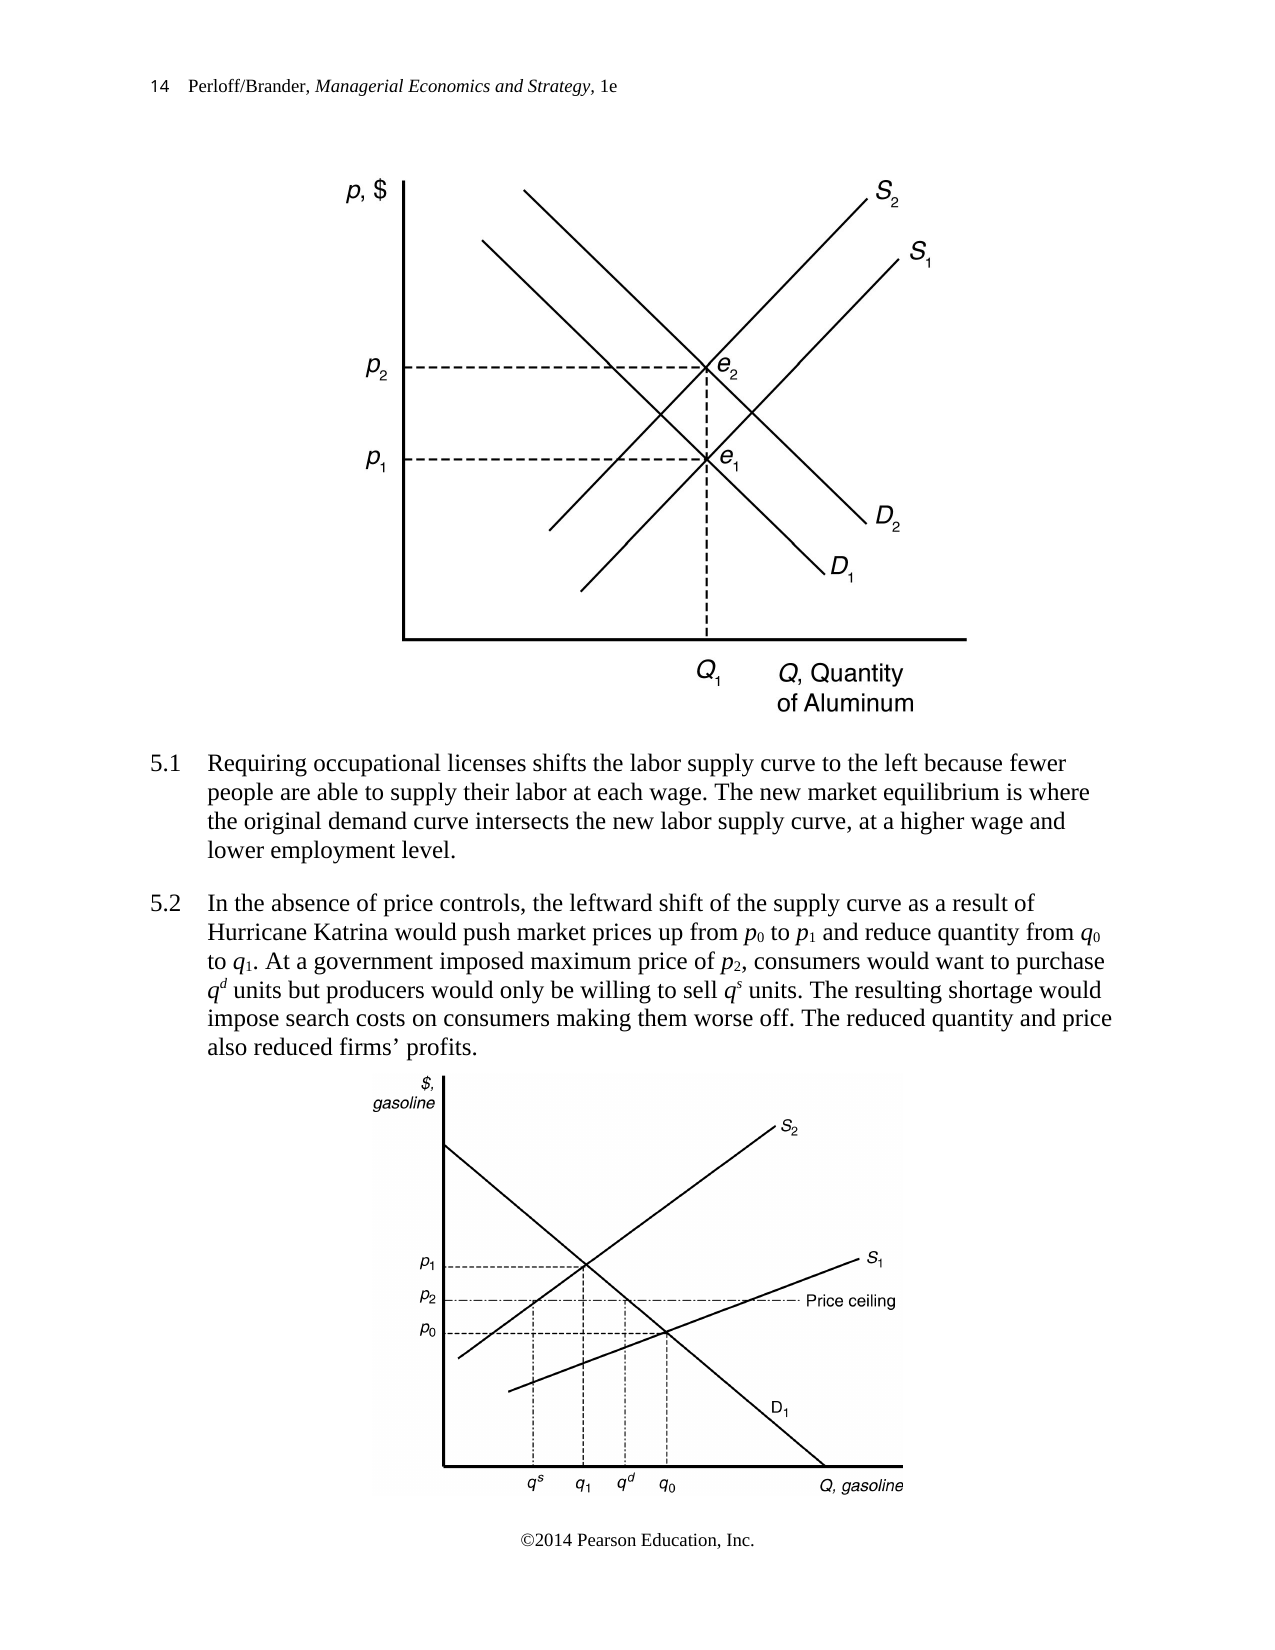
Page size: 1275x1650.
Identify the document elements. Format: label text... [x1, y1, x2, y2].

picture [307, 150, 968, 724]
picture [372, 1073, 903, 1496]
text 5.2 In the absence of price controls, the leftward shift of the supply curve as a result of Hurricane Katrina would push market prices up from p0 to p1 and reduce quantity from q0 to q1. At a government imposed maximum price of p2, consumers would want to purchase qd units but producers would only be willing to sell qs units. The resulting shortage would impose search costs on consumers making them worse off. The reduced quantity and price also reduced firms’ profits. [150, 888, 1125, 1061]
text 5.1 Requiring occupational licenses shifts the labor supply curve to the left because fewer people are able to supply their labor at each wage. The new market equilibrium is where the original demand curve intersects the new labor supply curve, at a higher wage and lower employment level. [150, 748, 1125, 863]
